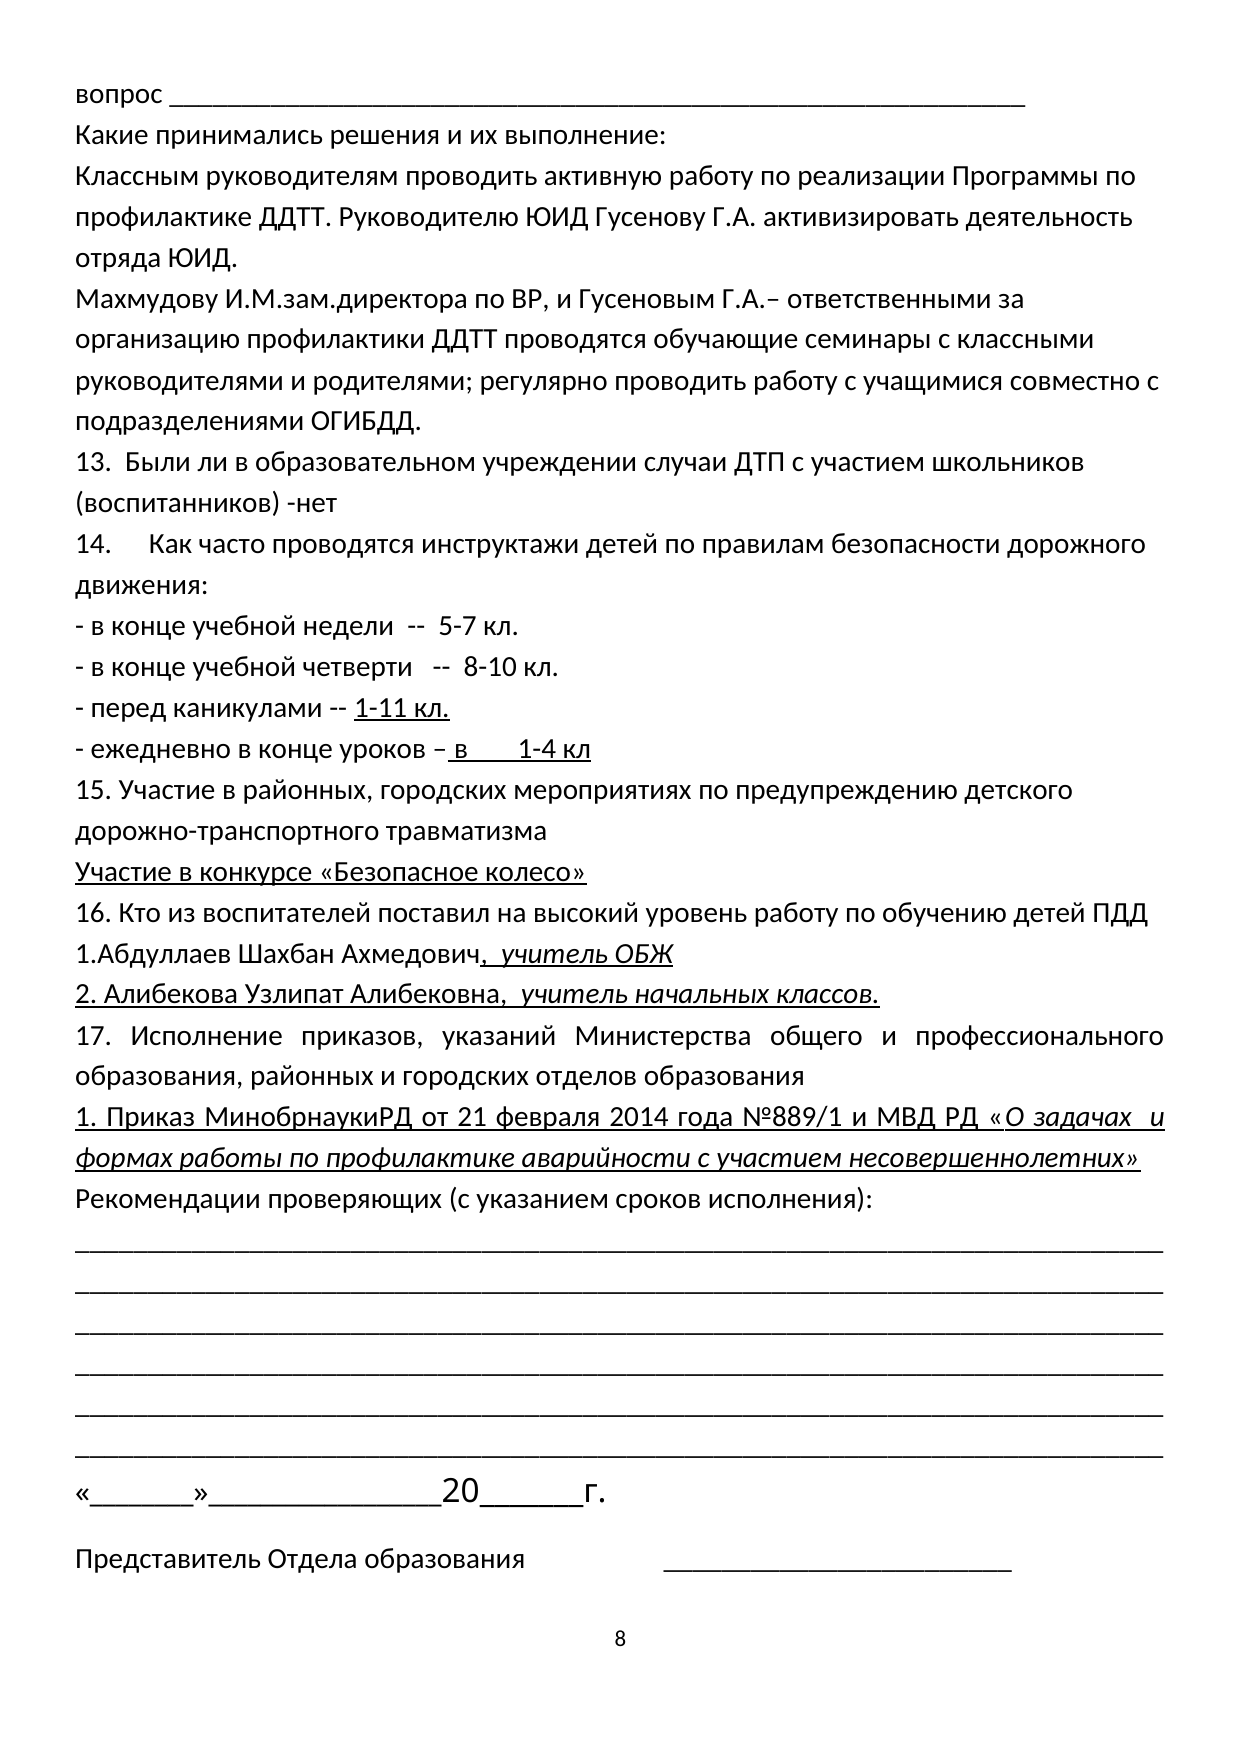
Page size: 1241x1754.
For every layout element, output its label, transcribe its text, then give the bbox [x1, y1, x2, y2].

text 1.Абдуллаев Шахбан Ахмедович, учитель ОБЖ [75, 935, 1165, 970]
text 17. Исполнение приказов, указаний Министерства общего и профессионального образования, районных и городских отделов образования [75, 1017, 1165, 1093]
text Классным руководителям проводить активную работу по реализации Программы по профилактике ДДТТ. Руководителю ЮИД Гусенову Г.А. активизировать деятельность отряда ЮИД. [75, 157, 1165, 274]
text 2. Алибекова Узлипат Алибековна, учитель начальных классов. [75, 976, 1165, 1011]
text - в конце учебной недели -- 5-7 кл. [75, 607, 1165, 643]
text 1. Приказ МинобрнаукиРД от 21 февраля 2014 года №889/1 и МВД РД «О задачах и формах работы по профилактике аварийности с участием несовершеннолетних» [75, 1098, 1165, 1129]
text 1. Приказ МинобрнаукиРД от 21 февраля 2014 года №889/1 и МВД РД «О задачах и формах работы по профилактике аварийности с участием несовершеннолетних» [75, 1130, 1165, 1175]
text __________________________________________________________________________________________________________________________________________________________________________________________________________________________________________________________________________________________________________________________________________________________________________________________________________________________________________________________________ [75, 1221, 1165, 1462]
text 13. Были ли в образовательном учреждении случаи ДТП с участием школьников (воспитанников) -нет [75, 443, 1165, 520]
text 16. Кто из воспитателей поставил на высокий уровень работу по обучению детей ПДД [75, 894, 1165, 929]
text Рекомендации проверяющих (с указанием сроков исполнения): [75, 1180, 1165, 1216]
text 14. Как часто проводятся инструктажи детей по правилам безопасности дорожного движения: [75, 525, 1165, 602]
text - перед каникулами -- 1-11 кл. [75, 689, 1165, 725]
text «________»__________________20_______г. [75, 1467, 1165, 1512]
text Какие принимались решения и их выполнение: [75, 116, 1165, 152]
text - ежедневно в конце уроков – в 1-4 кл [75, 730, 1165, 766]
text Махмудову И.М.зам.директора по ВР, и Гусеновым Г.А.– ответственными за организацию профилактики ДДТТ проводятся обучающие семинары с классными руководителями и родителями; регулярно проводить работу с учащимися совместно с подразделениями ОГИБДД. [75, 280, 1165, 438]
text - в конце учебной четверти -- 8-10 кл. [75, 648, 1165, 684]
text Представитель Отдела образования ________________________ [75, 1540, 1165, 1576]
text 15. Участие в районных, городских мероприятиях по предупреждению детского дорожно-транспортного травматизма [75, 771, 1165, 847]
text Участие в конкурсе «Безопасное колесо» [75, 853, 1165, 888]
text вопрос ___________________________________________________________ [75, 75, 1165, 111]
